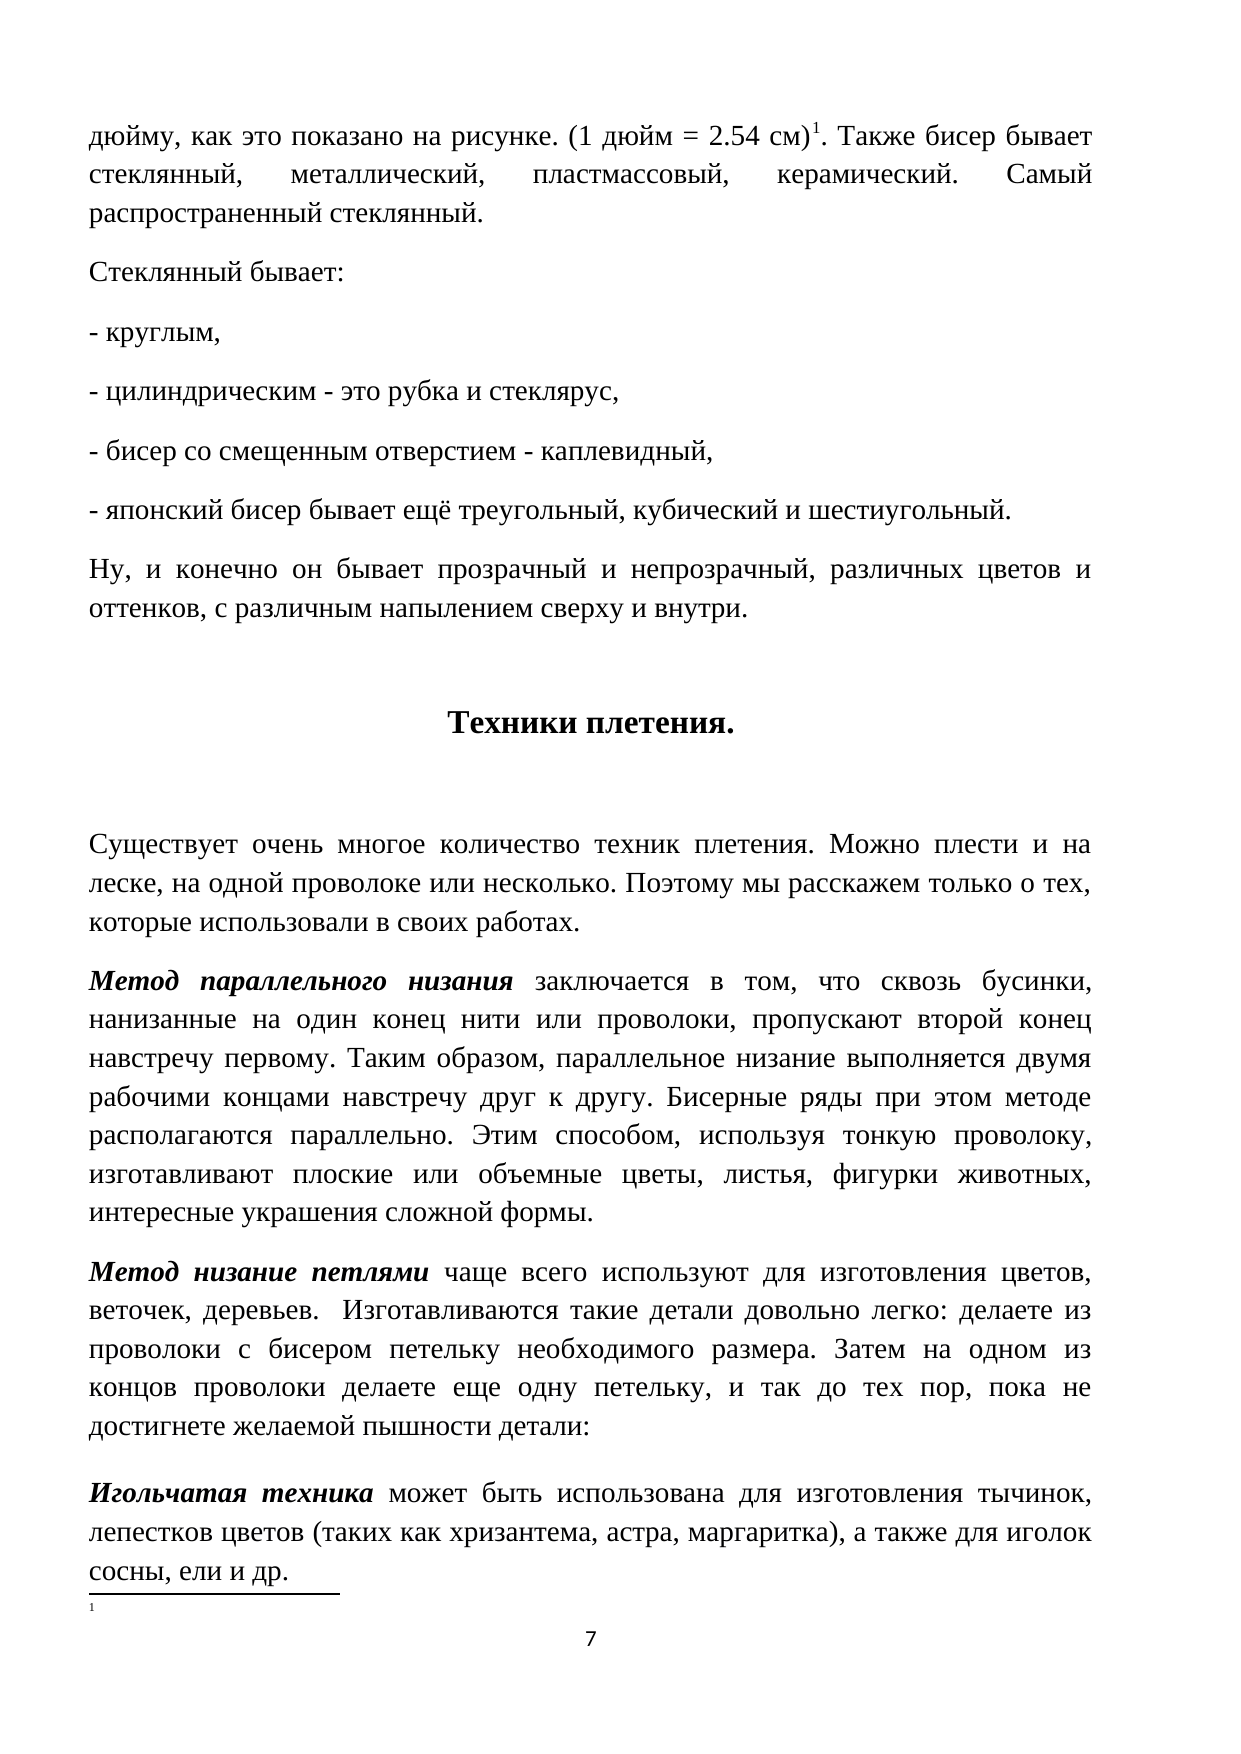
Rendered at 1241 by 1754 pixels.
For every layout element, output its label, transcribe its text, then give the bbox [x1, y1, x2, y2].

text Существует очень многое количество техник плетения. Можно плести и на леске, на одной проволоке или несколько. Поэтому мы расскажем только о тех, которые использовали в своих работах. [89, 827, 1093, 937]
text - круглым, [89, 314, 1093, 347]
text Метод низание петлями чаще всего используют для изготовления цветов, веточек, деревьев. Изготавливаются такие детали довольно легко: делаете из проволоки с бисером петельку необходимого размера. Затем на одном из концов проволоки делаете еще одну петельку, и так до тех пор, пока не достигнете желаемой пышности детали: [89, 1254, 1093, 1441]
text Техники плетения. [89, 702, 1093, 741]
text Игольчатая техника может быть использована для изготовления тычинок, лепестков цветов (таких как хризантема, астра, маргаритка), а также для иголок сосны, ели и др. [89, 1476, 1093, 1586]
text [89, 118, 1093, 229]
text Метод параллельного низания заключается в том, что сквозь бусинки, нанизанные на один конец нити или проволоки, пропускают второй конец навстречу первому. Таким образом, параллельное низание выполняется двумя рабочими концами навстречу друг к другу. Бисерные ряды при этом методе располагаются параллельно. Этим способом, используя тонкую проволоку, изготавливают плоские или объемные цветы, листья, фигурки животных, интересные украшения сложной формы. [89, 963, 1093, 1228]
text - бисер со смещенным отверстием - каплевидный, [89, 433, 1093, 466]
text - японский бисер бывает ещё треугольный, кубический и шестиугольный. [89, 492, 1093, 526]
text Ну, и конечно он бывает прозрачный и непрозрачный, различных цветов и оттенков, с различным напылением сверху и внутри. [89, 551, 1093, 623]
text - цилиндрическим - это рубка и стеклярус, [89, 373, 1093, 407]
text Стеклянный бывает: [89, 254, 1093, 288]
